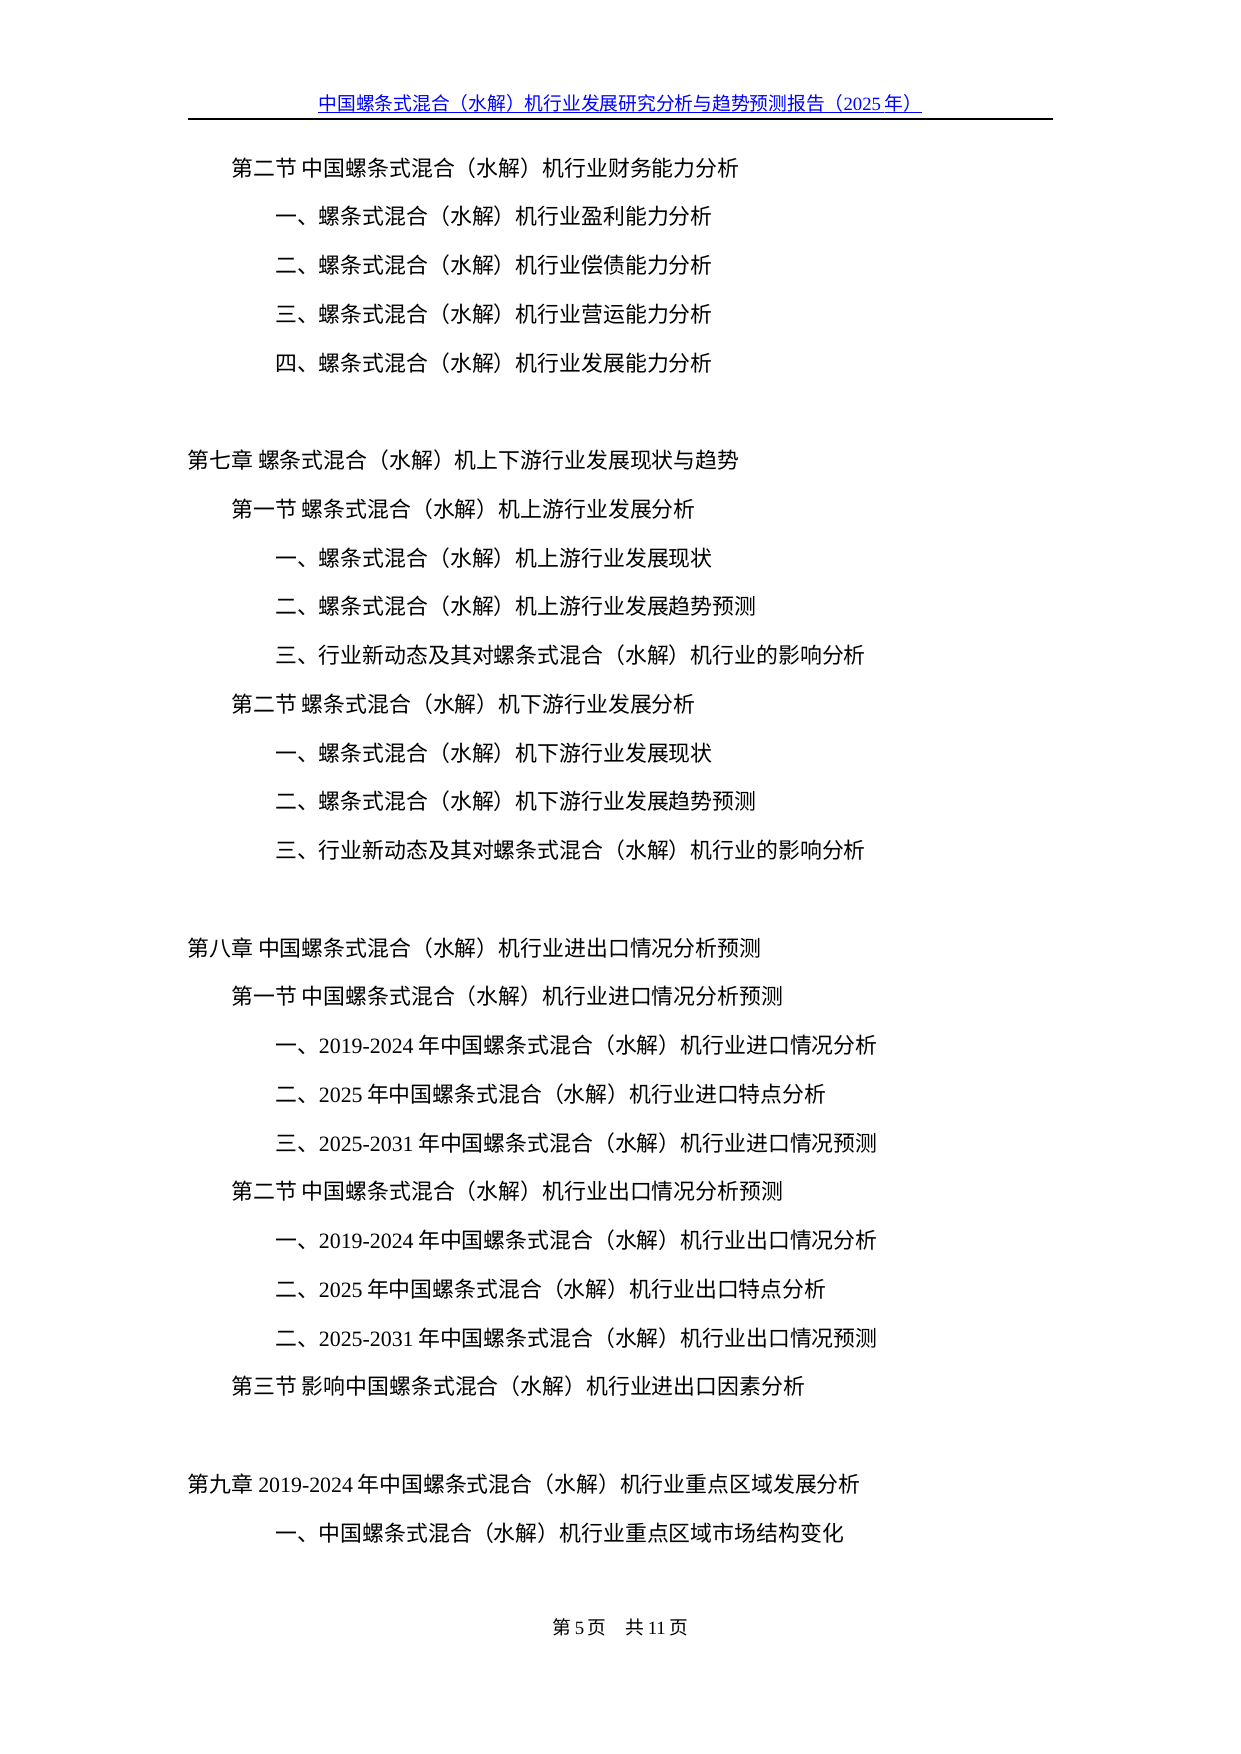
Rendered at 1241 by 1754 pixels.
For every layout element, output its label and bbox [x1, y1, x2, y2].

text [187, 150, 1053, 1548]
